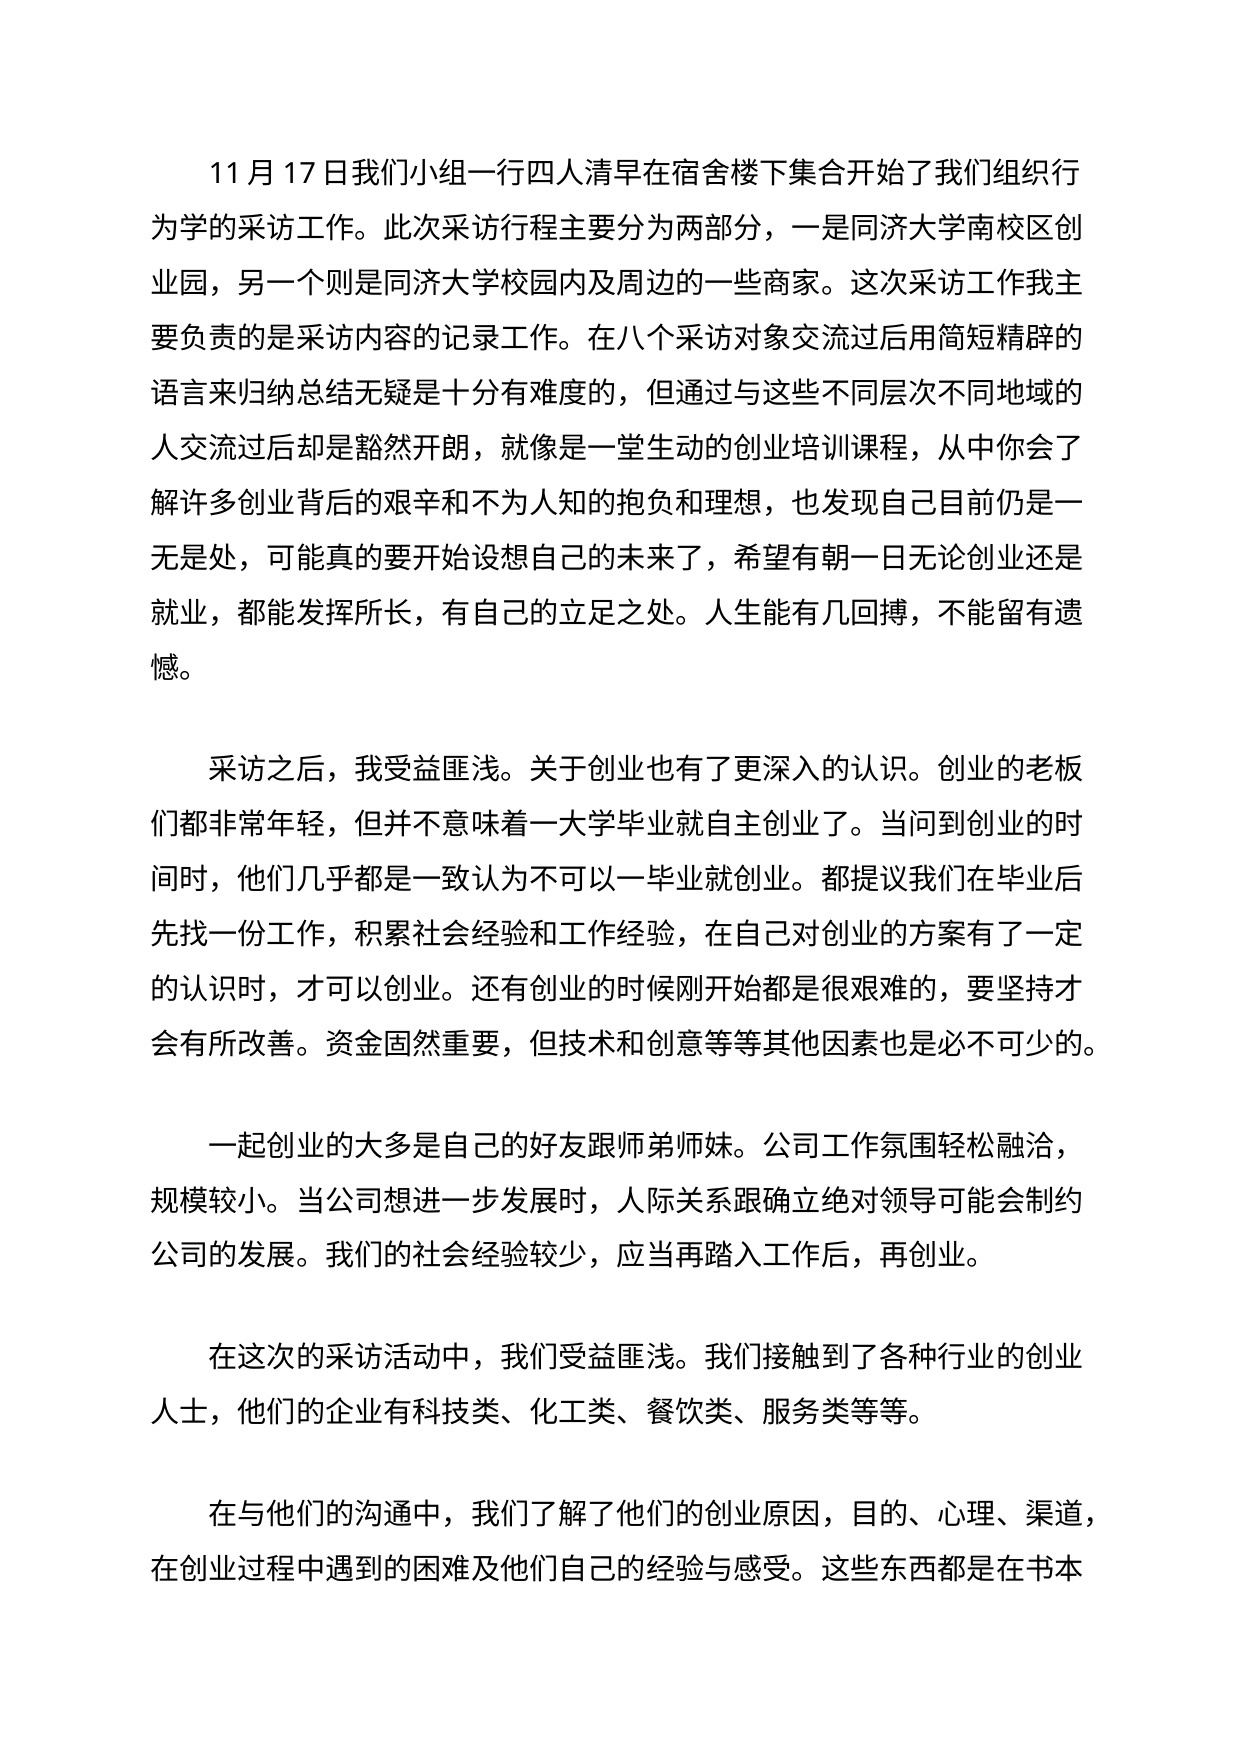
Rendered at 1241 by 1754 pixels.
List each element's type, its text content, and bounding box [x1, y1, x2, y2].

text 一起创业的大多是自己的好友跟师弟师妹。公司工作氛围轻松融洽，规模较小。当公司想进一步发展时，人际关系跟确立绝对领导可能会制约公司的发展。我们的社会经验较少，应当再踏入工作后，再创业。 [150, 1122, 1090, 1274]
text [150, 1490, 1090, 1588]
text 11月17日我们小组一行四人清早在宿舍楼下集合开始了我们组织行为学的采访工作。此次采访行程主要分为两部分，一是同济大学南校区创业园，另一个则是同济大学校园内及周边的一些商家。这次采访工作我主要负责的是采访内容的记录工作。在八个采访对象交流过后用简短精辟的语言来归纳总结无疑是十分有难度的，但通过与这些不同层次不同地域的人交流过后却是豁然开朗，就像是一堂生动的创业培训课程，从中你会了解许多创业背后的艰辛和不为人知的抱负和理想，也发现自己目前仍是一无是处，可能真的要开始设想自己的未来了，希望有朝一日无论创业还是就业，都能发挥所长，有自己的立足之处。人生能有几回搏，不能留有遗憾。 [150, 150, 1090, 686]
text 在这次的采访活动中，我们受益匪浅。我们接触到了各种行业的创业人士，他们的企业有科技类、化工类、餐饮类、服务类等等。 [150, 1334, 1090, 1431]
text 采访之后，我受益匪浅。关于创业也有了更深入的认识。创业的老板们都非常年轻，但并不意味着一大学毕业就自主创业了。当问到创业的时间时，他们几乎都是一致认为不可以一毕业就创业。都提议我们在毕业后先找一份工作，积累社会经验和工作经验，在自己对创业的方案有了一定的认识时，才可以创业。还有创业的时候刚开始都是很艰难的，要坚持才会有所改善。资金固然重要，但技术和创意等等其他因素也是必不可少的。 [150, 746, 1090, 1063]
